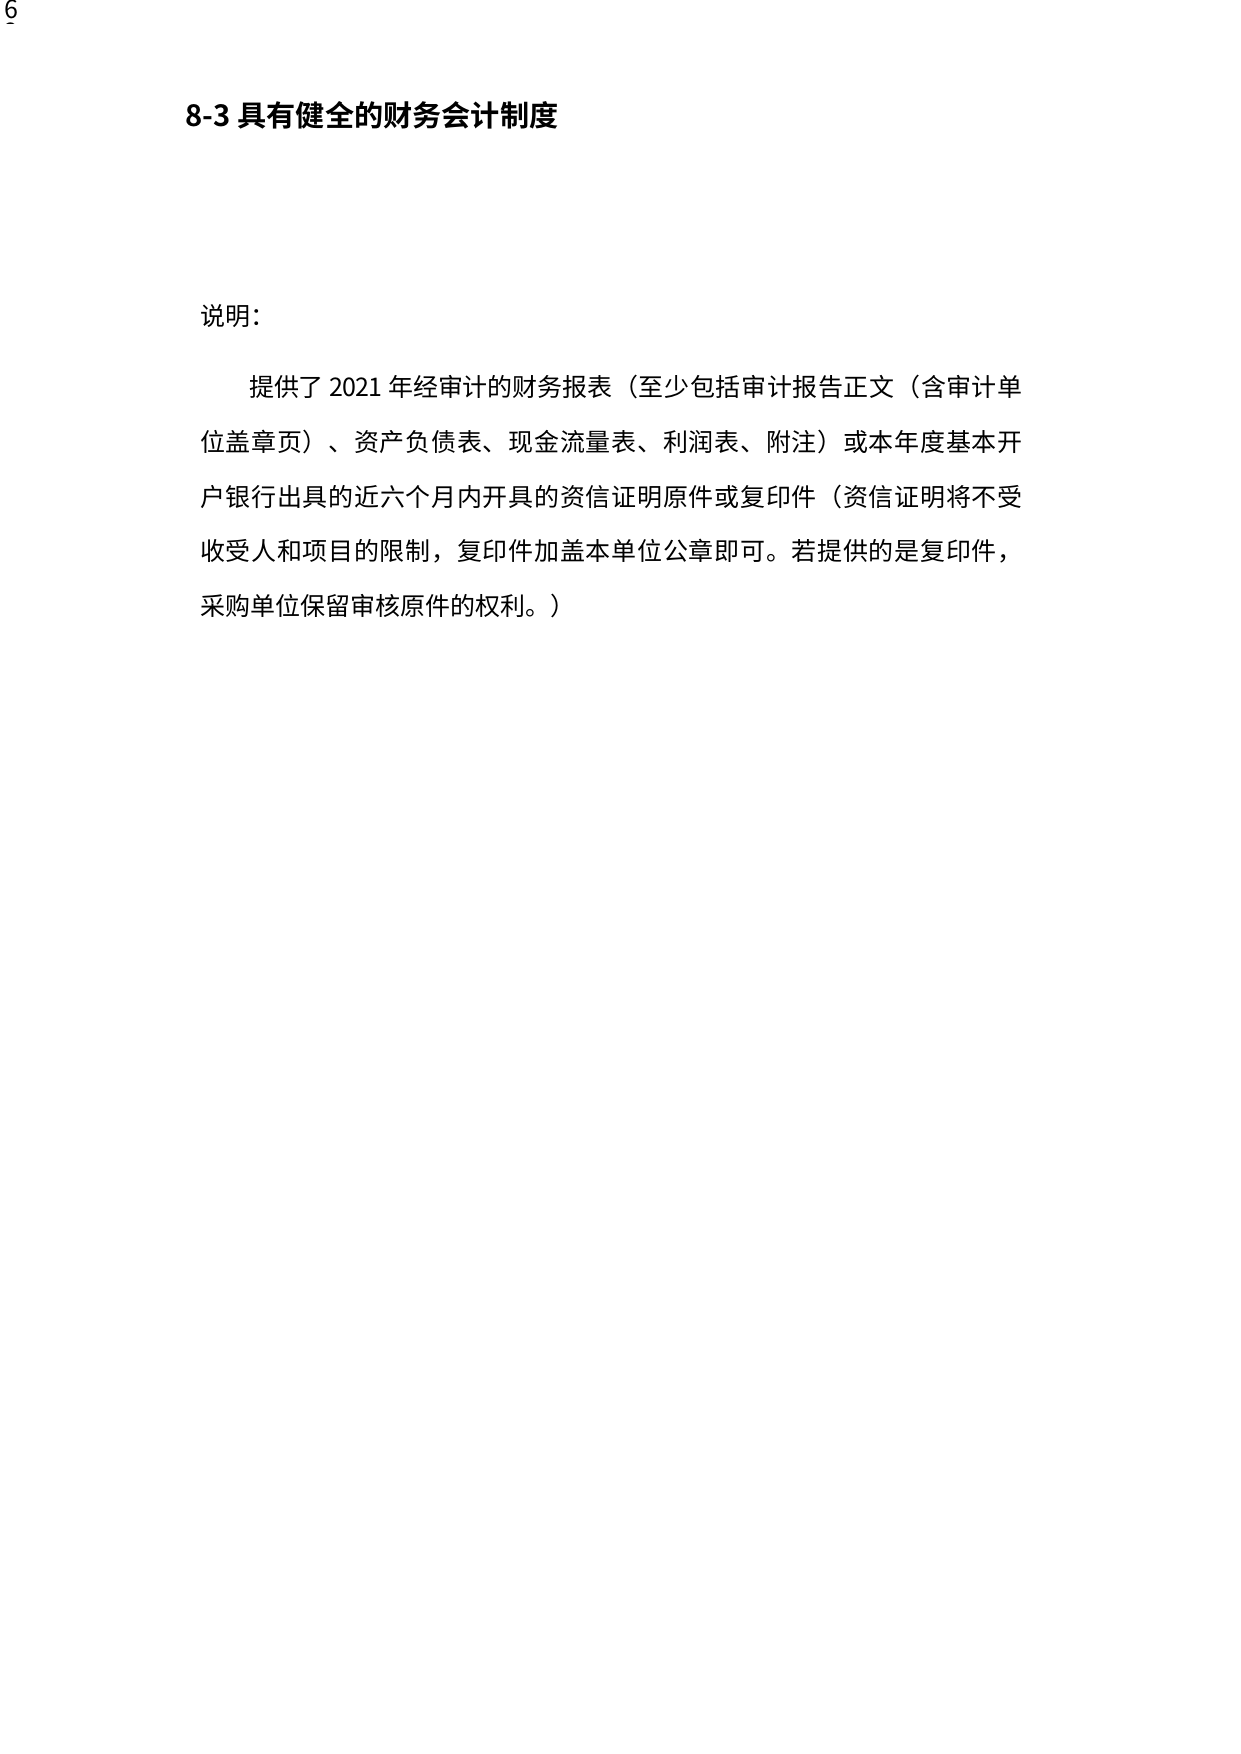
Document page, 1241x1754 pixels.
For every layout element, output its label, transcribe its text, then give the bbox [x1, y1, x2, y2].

subtitle 8-3 具有健全的财务会计制度 [185, 93, 1152, 135]
text 提供了2021年经审计的财务报表（至少包括审计报告正文（含审计单位盖章页）、资产负债表、现金流量表、利润表、附注）或本年度基本开户银行出具的近六个月内开具的资信证明原件或复印件（资信证明将不受收受人和项目的限制，复印件加盖本单位公章即可。若提供的是复印件，采购单位保留审核原件的权利。） [200, 368, 1022, 623]
text 说明： [200, 297, 1152, 333]
